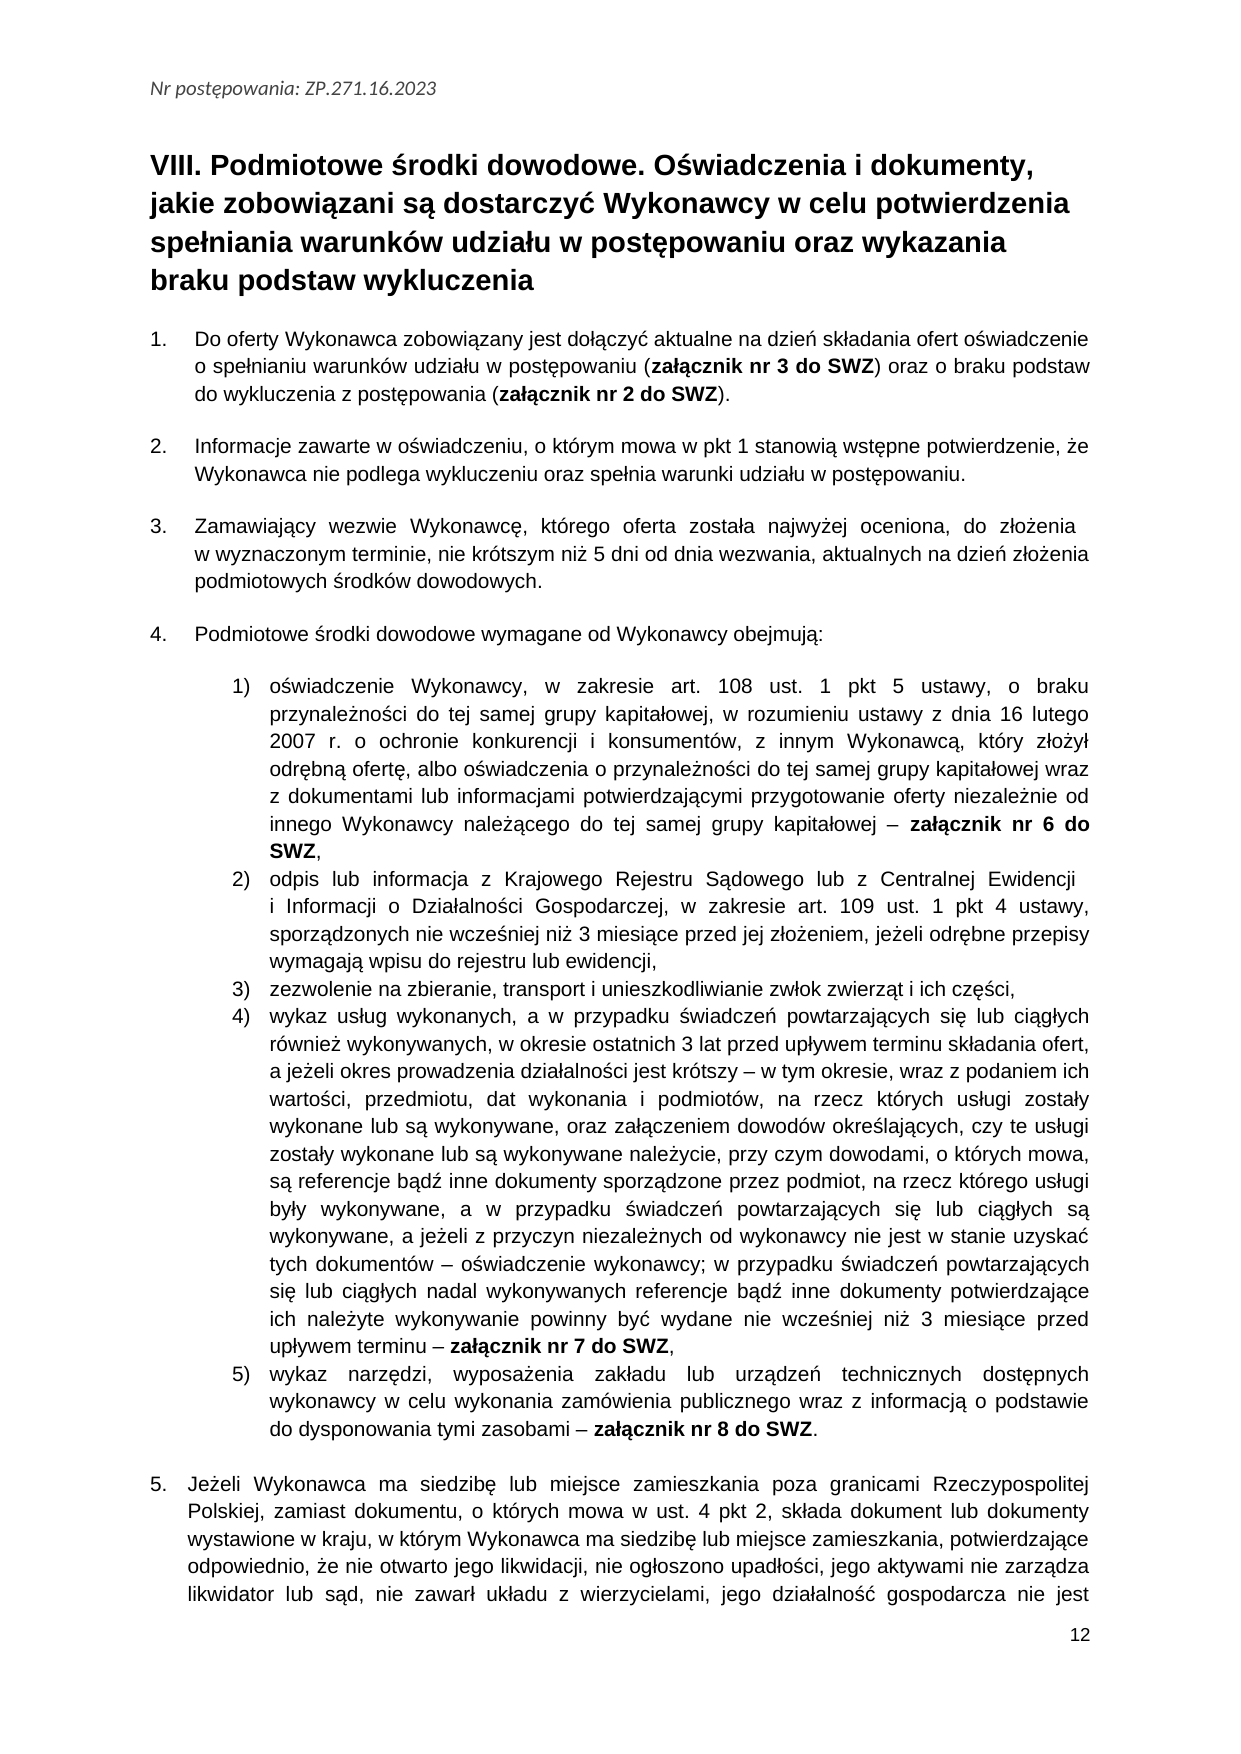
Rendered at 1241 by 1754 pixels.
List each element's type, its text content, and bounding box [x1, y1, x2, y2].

list oświadczenie Wykonawcy, w zakresie art. 108 ust. 1 pkt 5 ustawy, o braku przynależności do tej samej grupy kapitałowej, w rozumieniu ustawy z dnia 16 lutego 2007 r. o ochronie konkurencji i konsumentów, z innym Wykonawcą, który złożył odrębną ofertę, albo oświadczenia o przynależności do tej samej grupy kapitałowej wraz z dokumentami lub informacjami potwierdzającymi przygotowanie oferty niezależnie od innego Wykonawcy należącego do tej samej grupy kapitałowej – załącznik nr 6 do SWZ, [232, 674, 1090, 863]
list odpis lub informacja z Krajowego Rejestru Sądowego lub z Centralnej Ewidencji i Informacji o Działalności Gospodarczej, w zakresie art. 109 ust. 1 pkt 4 ustawy, sporządzonych nie wcześniej niż 3 miesiące przed jej złożeniem, jeżeli odrębne przepisy wymagają wpisu do rejestru lub ewidencji, [232, 867, 1090, 973]
list Informacje zawarte w oświadczeniu, o którym mowa w pkt 1 stanowią wstępne potwierdzenie, że Wykonawca nie podlega wykluczeniu oraz spełnia warunki udziału w postępowaniu. [150, 434, 1090, 486]
list Do oferty Wykonawca zobowiązany jest dołączyć aktualne na dzień składania ofert oświadczenie o spełnianiu warunków udziału w postępowaniu (załącznik nr 3 do SWZ) oraz o braku podstaw do wykluczenia z postępowania (załącznik nr 2 do SWZ). [150, 327, 1090, 406]
list wykaz narzędzi, wyposażenia zakładu lub urządzeń technicznych dostępnych wykonawcy w celu wykonania zamówienia publicznego wraz z informacją o podstawie do dysponowania tymi zasobami – załącznik nr 8 do SWZ. [232, 1362, 1090, 1441]
list Zamawiający wezwie Wykonawcę, którego oferta została najwyżej oceniona, do złożenia w wyznaczonym terminie, nie krótszym niż 5 dni od dnia wezwania, aktualnych na dzień złożenia podmiotowych środków dowodowych. [150, 514, 1090, 593]
subtitle VIII. Podmiotowe środki dowodowe. Oświadczenia i dokumenty, jakie zobowiązani są dostarczyć Wykonawcy w celu potwierdzenia spełniania warunków udziału w postępowaniu oraz wykazania braku podstaw wykluczenia [150, 148, 1090, 297]
list wykaz usług wykonanych, a w przypadku świadczeń powtarzających się lub ciągłych również wykonywanych, w okresie ostatnich 3 lat przed upływem terminu składania ofert, a jeżeli okres prowadzenia działalności jest krótszy – w tym okresie, wraz z podaniem ich wartości, przedmiotu, dat wykonania i podmiotów, na rzecz których usługi zostały wykonane lub są wykonywane, oraz załączeniem dowodów określających, czy te usługi zostały wykonane lub są wykonywane należycie, przy czym dowodami, o których mowa, są referencje bądź inne dokumenty sporządzone przez podmiot, na rzecz którego usługi były wykonywane, a w przypadku świadczeń powtarzających się lub ciągłych są wykonywane, a jeżeli z przyczyn niezależnych od wykonawcy nie jest w stanie uzyskać tych dokumentów – oświadczenie wykonawcy; w przypadku świadczeń powtarzających się lub ciągłych nadal wykonywanych referencje bądź inne dokumenty potwierdzające ich należyte wykonywanie powinny być wydane nie wcześniej niż 3 miesiące przed upływem terminu – załącznik nr 7 do SWZ, [232, 1004, 1090, 1358]
list zezwolenie na zbieranie, transport i unieszkodliwianie zwłok zwierząt i ich części, [232, 977, 1090, 1001]
list Podmiotowe środki dowodowe wymagane od Wykonawcy obejmują: [150, 622, 1090, 646]
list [150, 1472, 1090, 1606]
